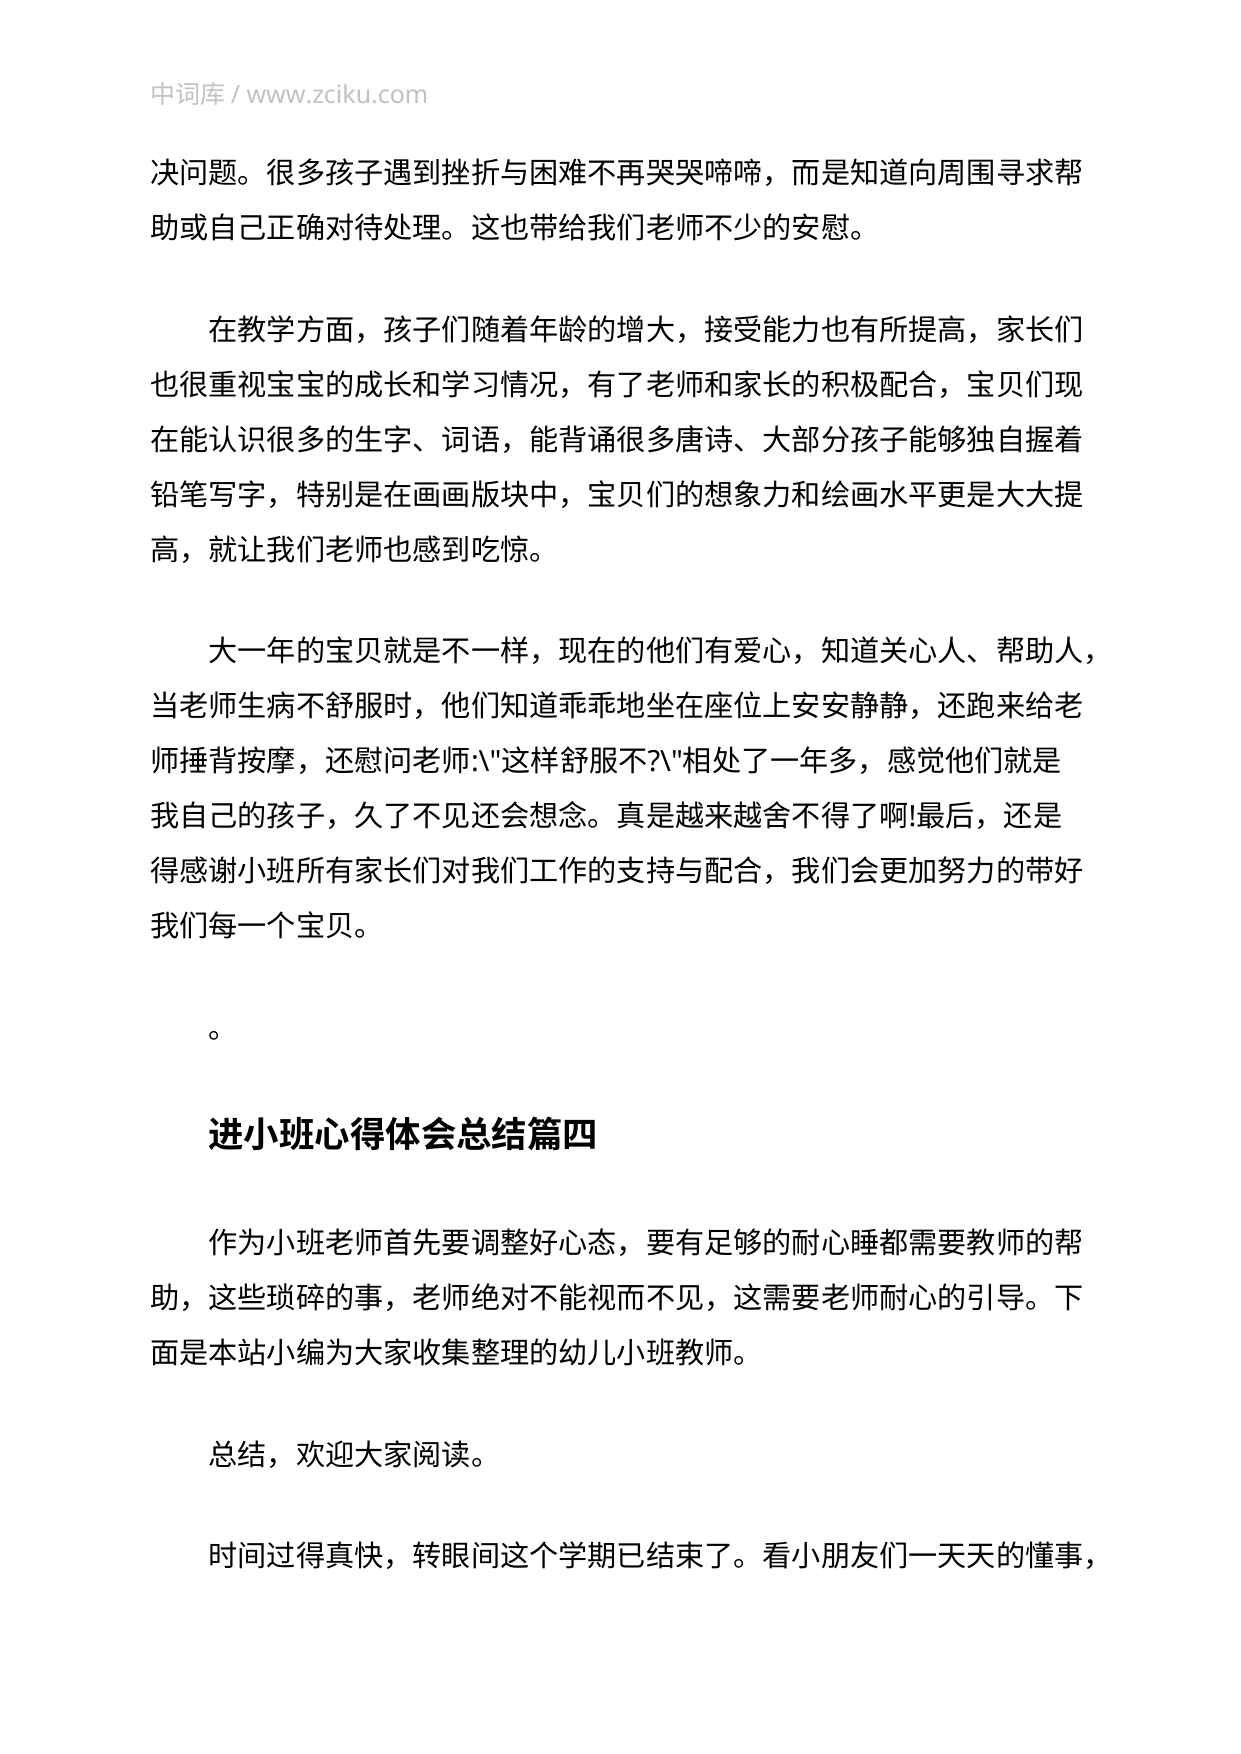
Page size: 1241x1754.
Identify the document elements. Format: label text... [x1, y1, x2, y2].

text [150, 1533, 1090, 1575]
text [150, 150, 1090, 247]
text 在教学方面，孩子们随着年龄的增大，接受能力也有所提高，家长们也很重视宝宝的成长和学习情况，有了老师和家长的积极配合，宝贝们现在能认识很多的生字、词语，能背诵很多唐诗、大部分孩子能够独自握着铅笔写字，特别是在画画版块中，宝贝们的想象力和绘画水平更是大大提高，就让我们老师也感到吃惊。 [150, 307, 1090, 568]
text 。 [150, 1004, 1090, 1047]
text 大一年的宝贝就是不一样，现在的他们有爱心，知道关心人、帮助人，当老师生病不舒服时，他们知道乖乖地坐在座位上安安静静，还跑来给老师捶背按摩，还慰问老师:\"这样舒服不?\"相处了一年多，感觉他们就是我自己的孩子，久了不见还会想念。真是越来越舍不得了啊!最后，还是得感谢小班所有家长们对我们工作的支持与配合，我们会更加努力的带好我们每一个宝贝。 [150, 628, 1090, 945]
text 总结，欢迎大家阅读。 [150, 1431, 1090, 1473]
text 进小班心得体会总结篇四 [150, 1106, 1090, 1157]
text 作为小班老师首先要调整好心态，要有足够的耐心睡都需要教师的帮助，这些琐碎的事，老师绝对不能视而不见，这需要老师耐心的引导。下面是本站小编为大家收集整理的幼儿小班教师。 [150, 1220, 1090, 1372]
